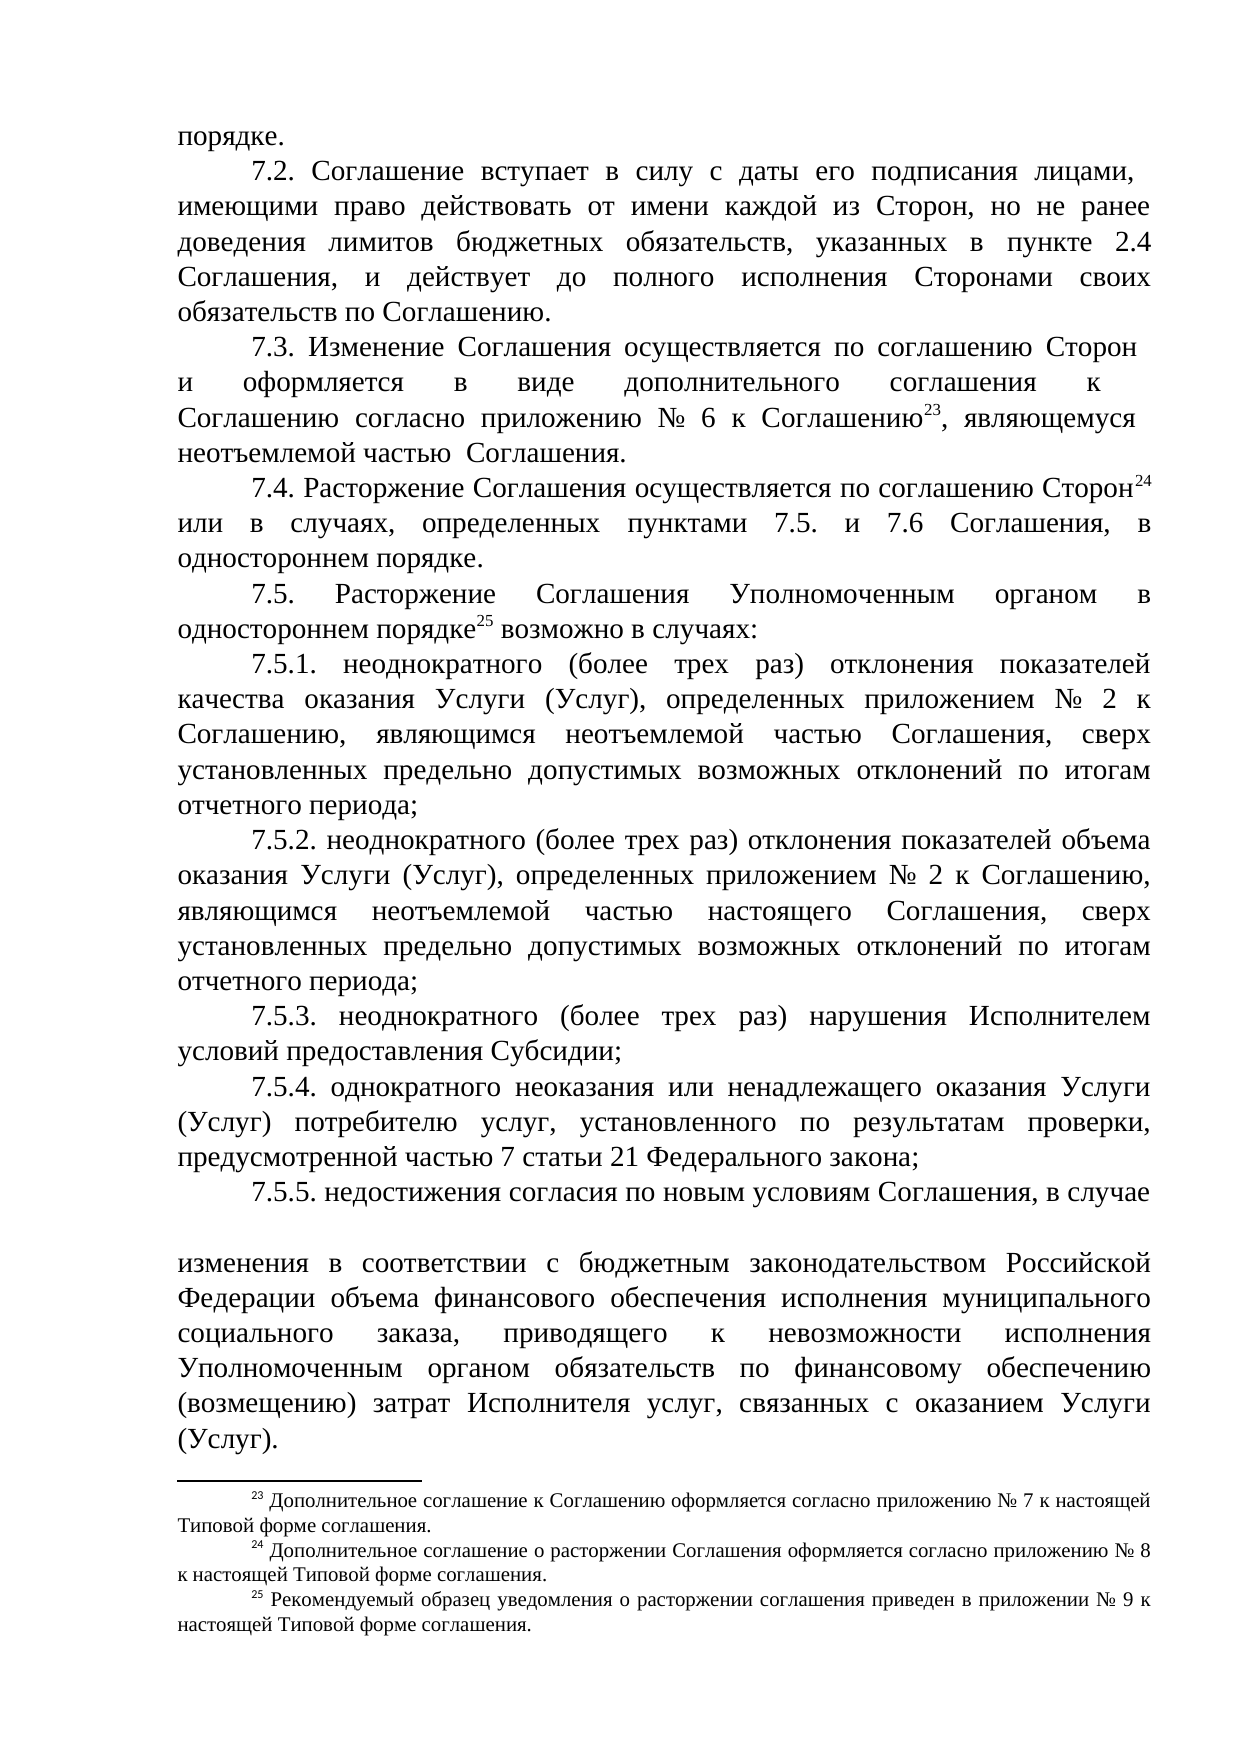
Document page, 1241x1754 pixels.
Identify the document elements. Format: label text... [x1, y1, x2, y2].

text 7.5.1. неоднократного (более трех раз) отклонения показателей качества оказания Услуги (Услуг), определенных приложением № 2 к Соглашению, являющимся неотъемлемой частью Соглашения, сверх установленных предельно допустимых возможных отклонений по итогам отчетного периода; [177, 646, 1152, 821]
text 7.5.2. неоднократного (более трех раз) отклонения показателей объема оказания Услуги (Услуг), определенных приложением № 2 к Соглашению, являющимся неотъемлемой частью настоящего Соглашения, сверх установленных предельно допустимых возможных отклонений по итогам отчетного периода; [177, 822, 1152, 997]
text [177, 118, 1152, 152]
text 7.5.4. однократного неоказания или ненадлежащего оказания Услуги (Услуг) потребителю услуг, установленного по результатам проверки, предусмотренной частью 7 статьи 21 Федерального закона; [177, 1069, 1152, 1173]
text 7.5.5. недостижения согласия по новым условиям Соглашения, в случае изменения в соответствии с бюджетным законодательством Российской Федерации объема финансового обеспечения исполнения муниципального социального заказа, приводящего к невозможности исполнения Уполномоченным органом обязательств по финансовому обеспечению (возмещению) затрат Исполнителя услуг, связанных с оказанием Услуги (Услуг). [177, 1174, 1152, 1454]
text 7.5.3. неоднократного (более трех раз) нарушения Исполнителем условий предоставления Субсидии; [177, 998, 1152, 1067]
text 7.5. Расторжение Соглашения Уполномоченным органом в одностороннем порядке возможно в случаях: [177, 576, 1152, 644]
text 7.3. Изменение Соглашения осуществляется по соглашению Сторон и оформляется в виде дополнительного соглашения к Соглашению согласно приложению № 6 к Соглашению, являющемуся неотъемлемой частью Соглашения. [177, 329, 1152, 468]
text 7.4. Расторжение Соглашения осуществляется по соглашению Сторон или в случаях, определенных пунктами 7.5. и 7.6 Соглашения, в одностороннем порядке. [177, 470, 1152, 574]
text 7.2. Соглашение вступает в силу с даты его подписания лицами, имеющими право действовать от имени каждой из Сторон, но не ранее доведения лимитов бюджетных обязательств, указанных в пункте 2.4 Соглашения, и действует до полного исполнения Сторонами своих обязательств по Соглашению. [177, 153, 1152, 328]
